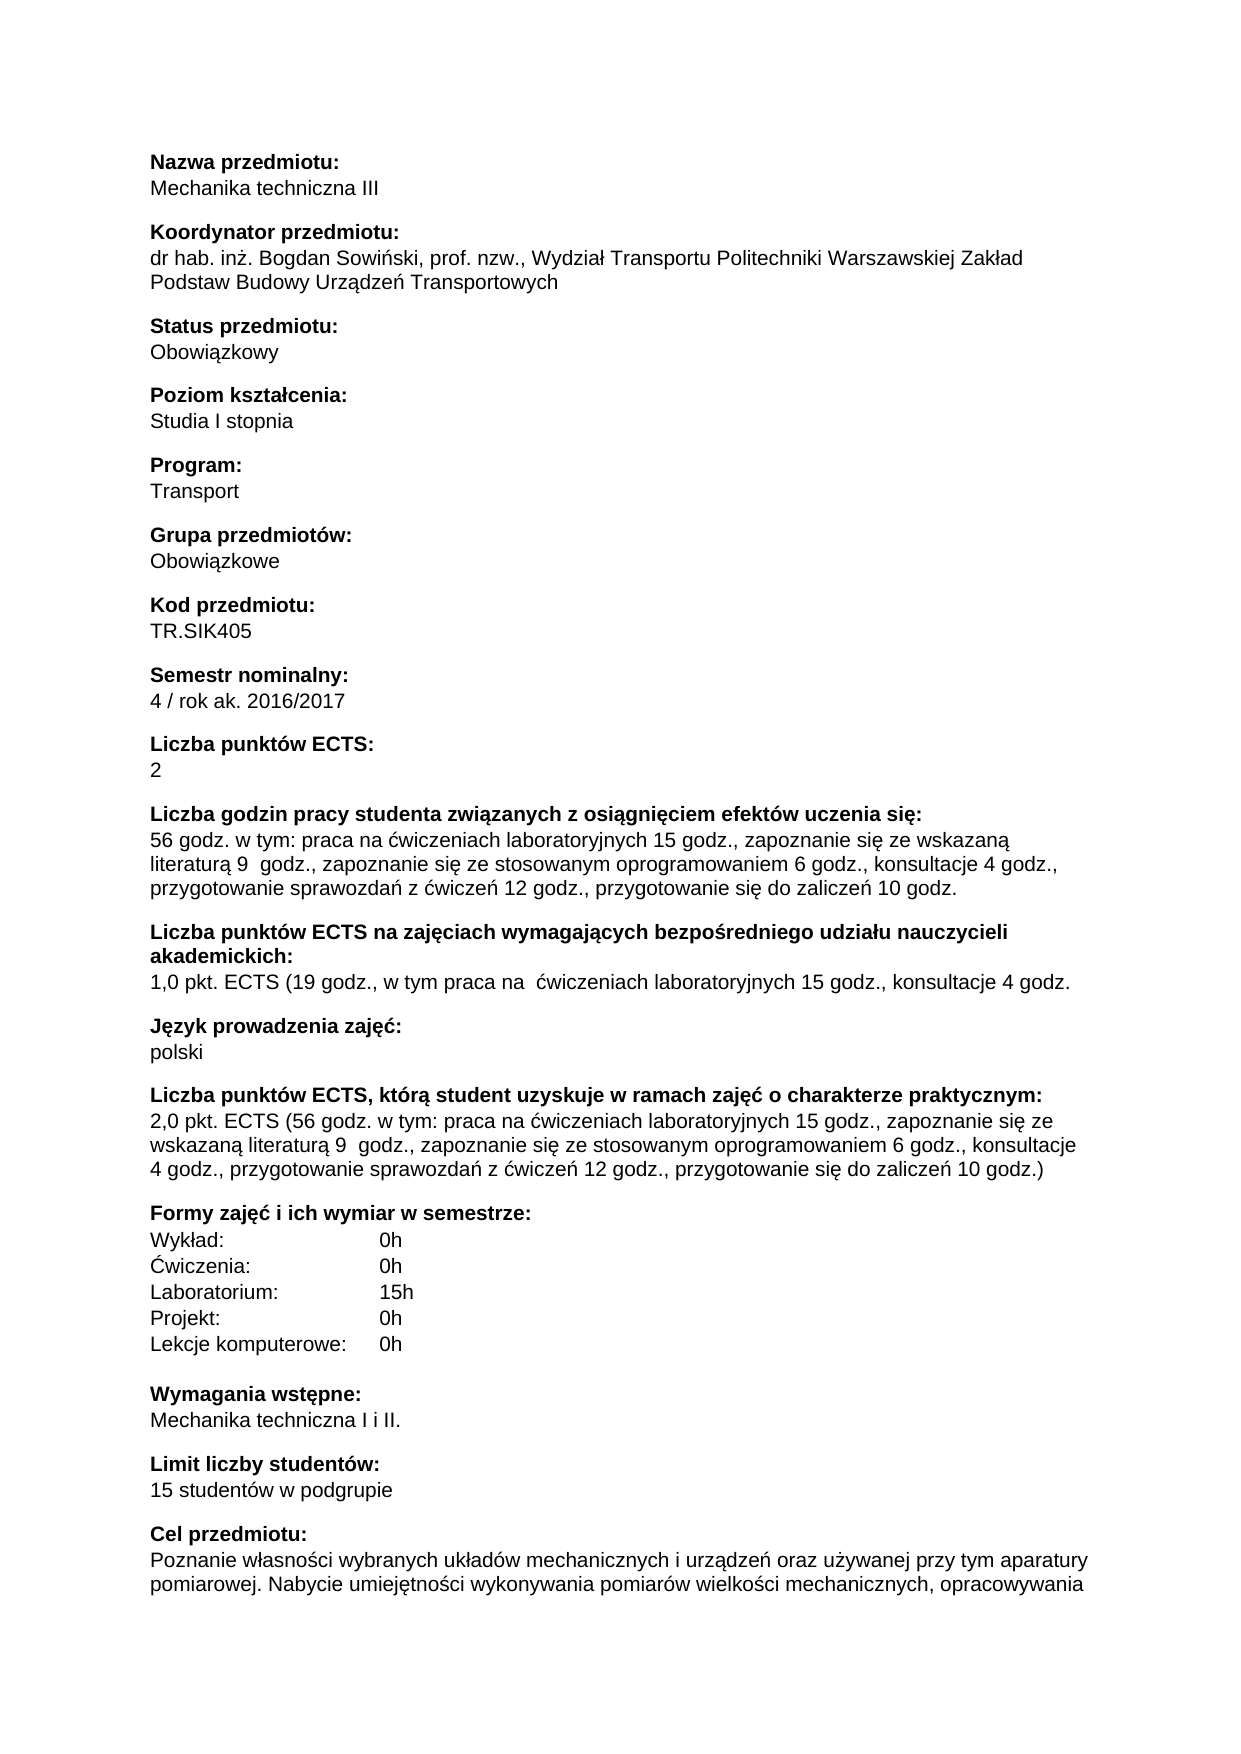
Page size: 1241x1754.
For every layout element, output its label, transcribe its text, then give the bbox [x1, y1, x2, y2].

text Program: [150, 453, 1090, 477]
table_cell 0h [369, 1330, 597, 1356]
table_cell Lekcje komputerowe: [140, 1332, 367, 1356]
text Obowiązkowy [150, 339, 1090, 363]
table_cell Projekt: [140, 1306, 367, 1330]
text Koordynator przedmiotu: [150, 220, 1090, 244]
text Grupa przedmiotów: [150, 523, 1090, 547]
text Formy zajęć i ich wymiar w semestrze: [150, 1201, 1090, 1225]
text Semestr nominalny: [150, 662, 1090, 686]
text Transport [150, 479, 1090, 503]
table_header 0h [369, 1228, 597, 1252]
text 56 godz. w tym: praca na ćwiczeniach laboratoryjnych 15 godz., zapoznanie się ze wskazaną literaturą 9 godz., zapoznanie się ze stosowanym oprogramowaniem 6 godz., konsultacje 4 godz., przygotowanie sprawozdań z ćwiczeń 12 godz., przygotowanie się do zaliczeń 10 godz. [150, 828, 1090, 900]
table_cell 15h [369, 1278, 597, 1304]
text Mechanika techniczna I i II. [150, 1408, 1090, 1432]
text Język prowadzenia zajęć: [150, 1013, 1090, 1037]
text Liczba punktów ECTS na zajęciach wymagających bezpośredniego udziału nauczycieli akademickich: [150, 920, 1090, 968]
text Kod przedmiotu: [150, 593, 1090, 617]
text 1,0 pkt. ECTS (19 godz., w tym praca na ćwiczeniach laboratoryjnych 15 godz., konsultacje 4 godz. [150, 970, 1090, 994]
table_cell Ćwiczenia: [140, 1254, 367, 1278]
text Cel przedmiotu: [150, 1521, 1090, 1545]
table_header Wykład: [140, 1228, 367, 1252]
text Limit liczby studentów: [150, 1452, 1090, 1476]
text Liczba godzin pracy studenta związanych z osiągnięciem efektów uczenia się: [150, 802, 1090, 826]
text Nazwa przedmiotu: [150, 150, 1090, 174]
text Status przedmiotu: [150, 313, 1090, 337]
table_cell 0h [369, 1304, 597, 1330]
text Liczba punktów ECTS, którą student uzyskuje w ramach zajęć o charakterze praktycznym: [150, 1083, 1090, 1107]
text TR.SIK405 [150, 619, 1090, 643]
table_cell Laboratorium: [140, 1280, 367, 1304]
text Studia I stopnia [150, 409, 1090, 433]
text Mechanika techniczna III [150, 176, 1090, 200]
table_cell 0h [369, 1252, 597, 1278]
text 15 studentów w podgrupie [150, 1478, 1090, 1502]
text Obowiązkowe [150, 549, 1090, 573]
text polski [150, 1039, 1090, 1063]
text Wymagania wstępne: [150, 1382, 1090, 1406]
text 4 / rok ak. 2016/2017 [150, 688, 1090, 712]
text 2 [150, 758, 1090, 782]
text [150, 1547, 1090, 1595]
text Liczba punktów ECTS: [150, 732, 1090, 756]
text Poziom kształcenia: [150, 383, 1090, 407]
text 2,0 pkt. ECTS (56 godz. w tym: praca na ćwiczeniach laboratoryjnych 15 godz., zapoznanie się ze wskazaną literaturą 9 godz., zapoznanie się ze stosowanym oprogramowaniem 6 godz., konsultacje 4 godz., przygotowanie sprawozdań z ćwiczeń 12 godz., przygotowanie się do zaliczeń 10 godz.) [150, 1109, 1090, 1181]
text dr hab. inż. Bogdan Sowiński, prof. nzw., Wydział Transportu Politechniki Warszawskiej Zakład Podstaw Budowy Urządzeń Transportowych [150, 246, 1090, 294]
